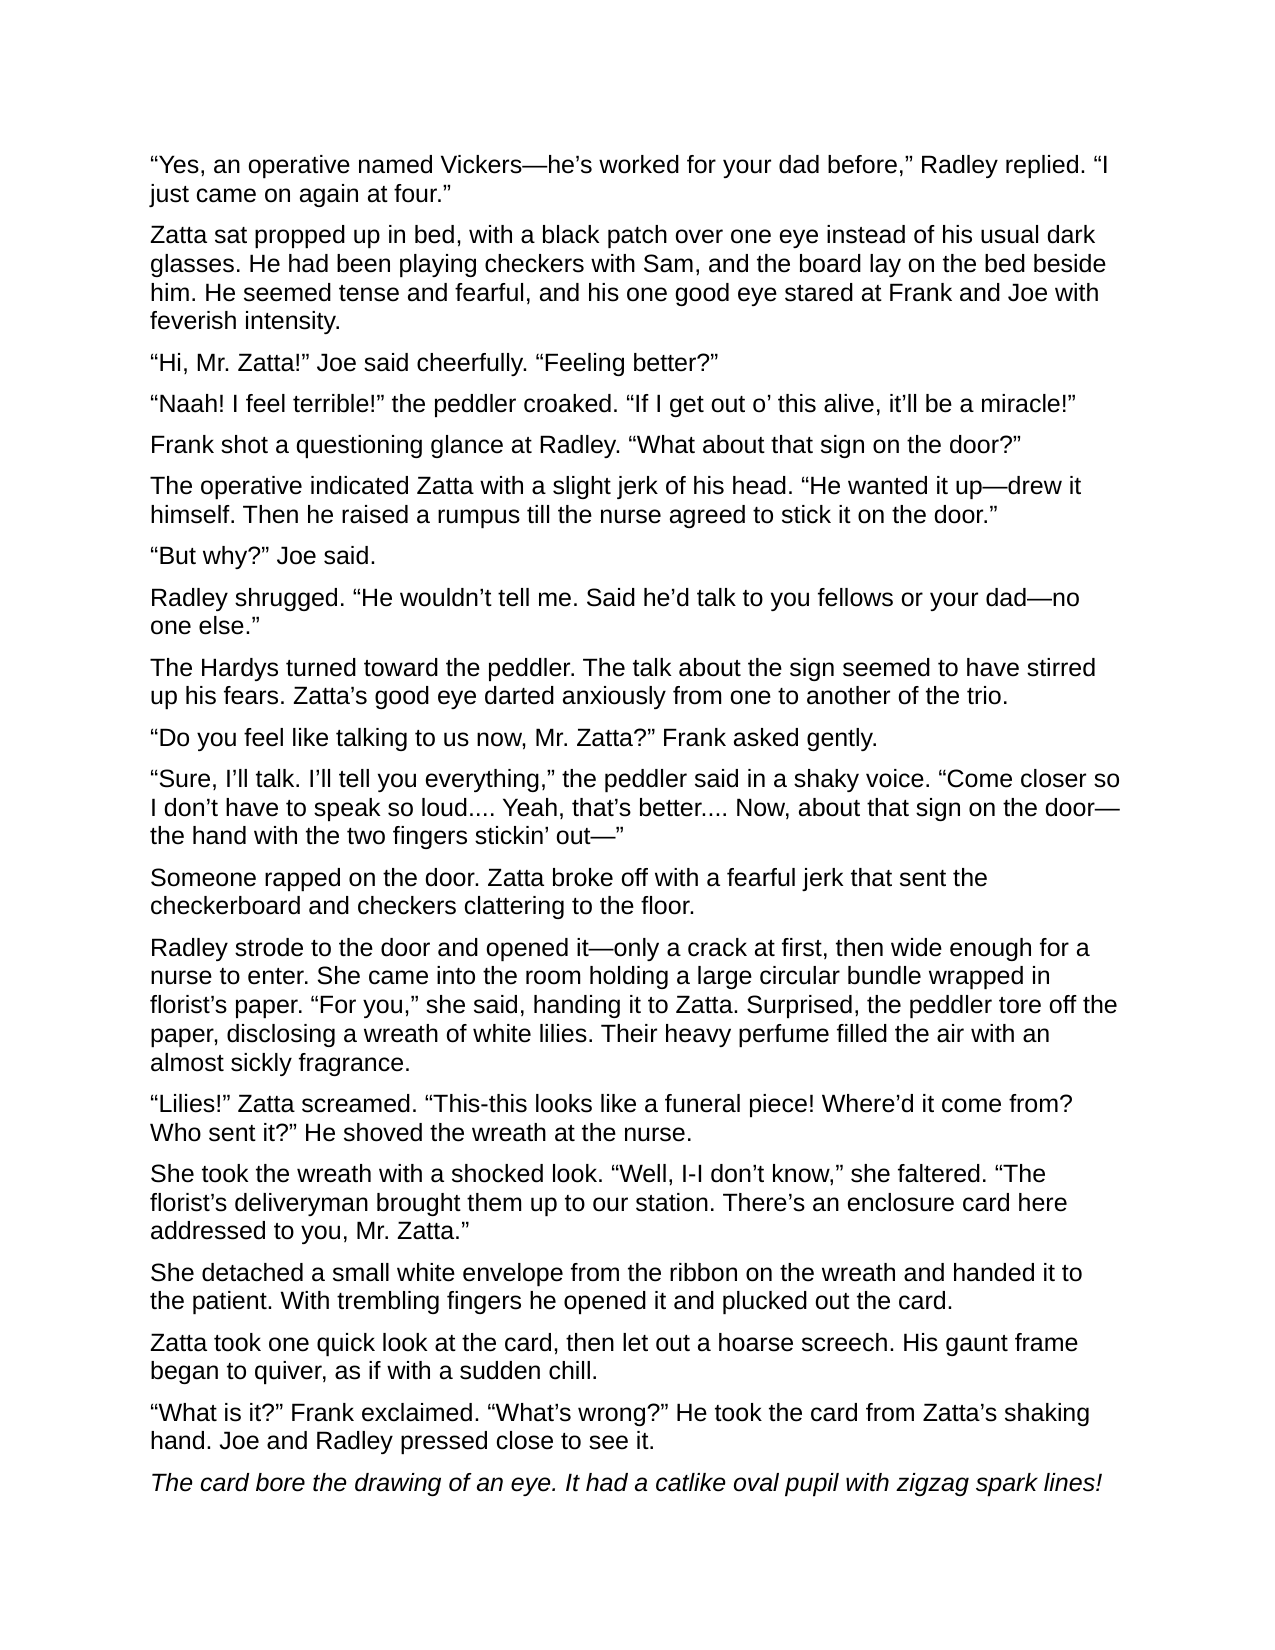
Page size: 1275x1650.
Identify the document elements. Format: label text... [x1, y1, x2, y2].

text She took the wreath with a shocked look. “Well, I-I don’t know,” she faltered. “The florist’s deliveryman brought them up to our station. There’s an enclosure card here addressed to you, Mr. Zatta.” [150, 1159, 1125, 1245]
text Radley shrugged. “He wouldn’t tell me. Said he’d talk to you fellows or your dad—no one else.” [150, 582, 1125, 640]
text “Hi, Mr. Zatta!” Joe said cheerfully. “Feeling better?” [150, 347, 1125, 376]
text “Naah! I feel terrible!” the peddler croaked. “If I get out o’ this alive, it’ll be a miracle!” [150, 389, 1125, 417]
text “Lilies!” Zatta screamed. “This-this looks like a funeral piece! Where’d it come from? Who sent it?” He shoved the wreath at the nurse. [150, 1089, 1125, 1146]
text “What is it?” Frank exclaimed. “What’s wrong?” He took the card from Zatta’s shaking hand. Joe and Radley pressed close to see it. [150, 1397, 1125, 1455]
text The card bore the drawing of an eye. It had a catlike oval pupil with zigzag spark lines! [150, 1467, 1125, 1496]
text “Do you feel like talking to us now, Mr. Zatta?” Frank asked gently. [150, 722, 1125, 751]
text She detached a small white envelope from the ribbon on the wreath and handed it to the patient. With trembling fingers he opened it and plucked out the card. [150, 1257, 1125, 1315]
text The Hardys turned toward the peddler. The talk about the sign seemed to have stirred up his fears. Zatta’s good eye darted anxiously from one to another of the trio. [150, 652, 1125, 710]
text “But why?” Joe said. [150, 541, 1125, 570]
text The operative indicated Zatta with a slight jerk of his head. “He wanted it up—drew it himself. Then he raised a rumpus till the nurse agreed to stick it on the door.” [150, 471, 1125, 529]
text Radley strode to the door and opened it—only a crack at first, then wide enough for a nurse to enter. She came into the room holding a large circular bundle wrapped in florist’s paper. “For you,” she said, handing it to Zatta. Surprised, the peddler tore off the paper, disclosing a wreath of white lilies. Their heavy perfume filled the air with an almost sickly fragrance. [150, 932, 1125, 1076]
text Frank shot a questioning glance at Radley. “What about that sign on the door?” [150, 430, 1125, 459]
text “Sure, I’ll talk. I’ll tell you everything,” the peddler said in a shaky voice. “Come closer so I don’t have to speak so loud.... Yeah, that’s better.... Now, about that sign on the door—the hand with the two fingers stickin’ out—” [150, 764, 1125, 850]
text Zatta sat propped up in bed, with a black patch over one eye instead of his usual dark glasses. He had been playing checkers with Sam, and the board lay on the bed beside him. He seemed tense and fearful, and his one good eye stared at Frank and Joe with feverish intensity. [150, 220, 1125, 335]
text Someone rapped on the door. Zatta broke off with a fearful jerk that sent the checkerboard and checkers clattering to the floor. [150, 862, 1125, 920]
text “Yes, an operative named Vickers—he’s worked for your dad before,” Radley replied. “I just came on again at four.” [150, 150, 1125, 207]
text Zatta took one quick look at the card, then let out a hoarse screech. His gaunt frame began to quiver, as if with a sudden chill. [150, 1327, 1125, 1385]
